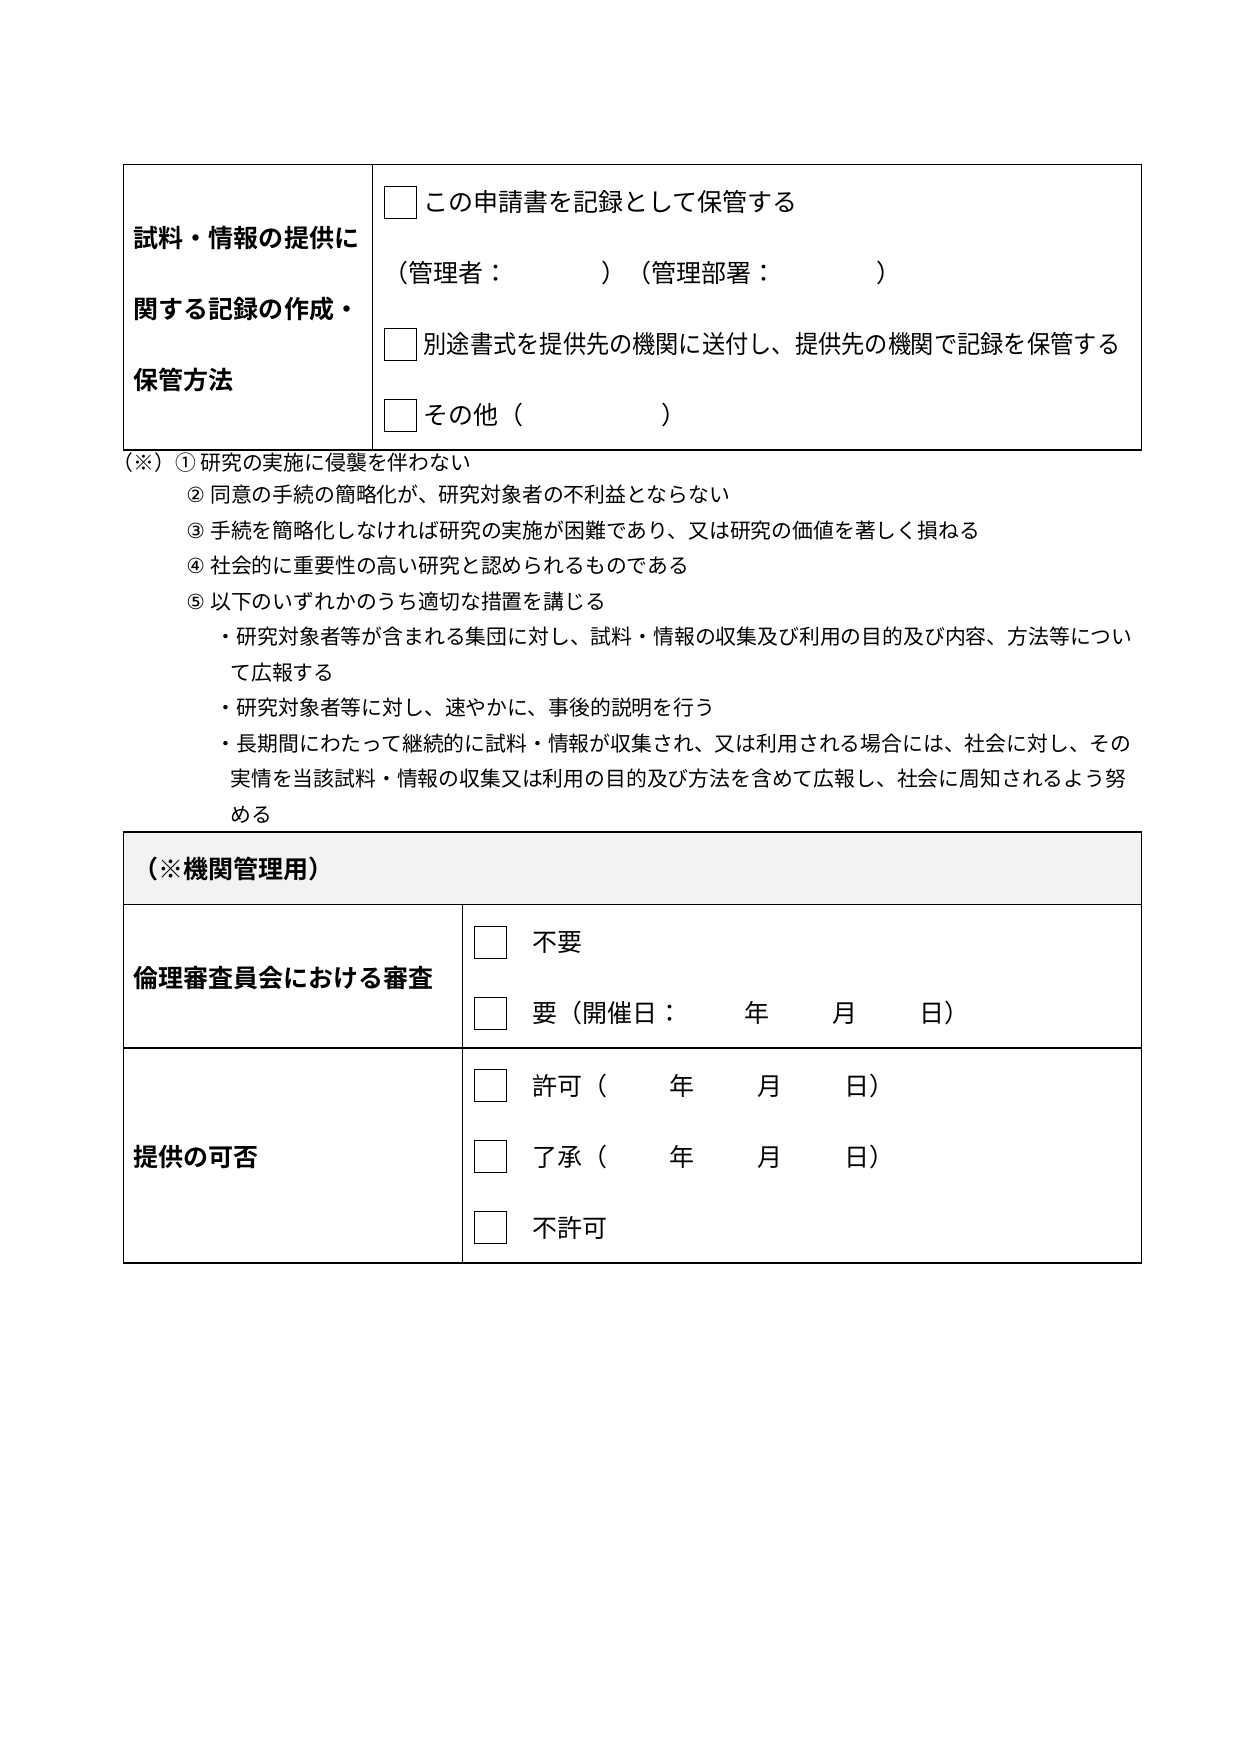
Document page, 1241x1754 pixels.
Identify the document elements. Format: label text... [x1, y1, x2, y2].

table_cell 提供の可否 [124, 1049, 462, 1262]
table_header （※機関管理用） [124, 833, 1141, 904]
text ② 同意の手続の簡略化が、研究対象者の不利益とならない [186, 476, 1134, 511]
text ⑤ 以下のいずれかのうち適切な措置を講じる [186, 582, 1134, 618]
text ・長期間にわたって継続的に試料・情報が収集され、又は利用される場合には、社会に対し、その実情を当該試料・情報の収集又は利用の目的及び方法を含めて広報し、社会に周知されるよう努める [216, 724, 1134, 831]
text ③ 手続を簡略化しなければ研究の実施が困難であり、又は研究の価値を著しく損ねる [186, 511, 1134, 547]
text ・研究対象者等に対し、速やかに、事後的説明を行う [216, 689, 1134, 724]
text ④ 社会的に重要性の高い研究と認められるものである [186, 547, 1134, 582]
table_cell 倫理審査員会における審査 [124, 905, 462, 1047]
table_cell 許可（ 年 月 日） 了承（ 年 月 日） 不許可 [463, 1049, 1141, 1262]
text （※）① 研究の実施に侵襲を伴わない [112, 451, 1128, 476]
table_cell 不要 要（開催日： 年 月 日） [463, 905, 1141, 1047]
text ・研究対象者等が含まれる集団に対し、試料・情報の収集及び利用の目的及び内容、方法等について広報する [216, 618, 1134, 689]
table_cell 試料・情報の提供に関する記録の作成・保管方法 [124, 165, 372, 449]
table_cell この申請書を記録として保管する （管理者： ）（管理部署： ） 別途書式を提供先の機関に送付し、提供先の機関で記録を保管する その他（ ） [373, 165, 1141, 449]
